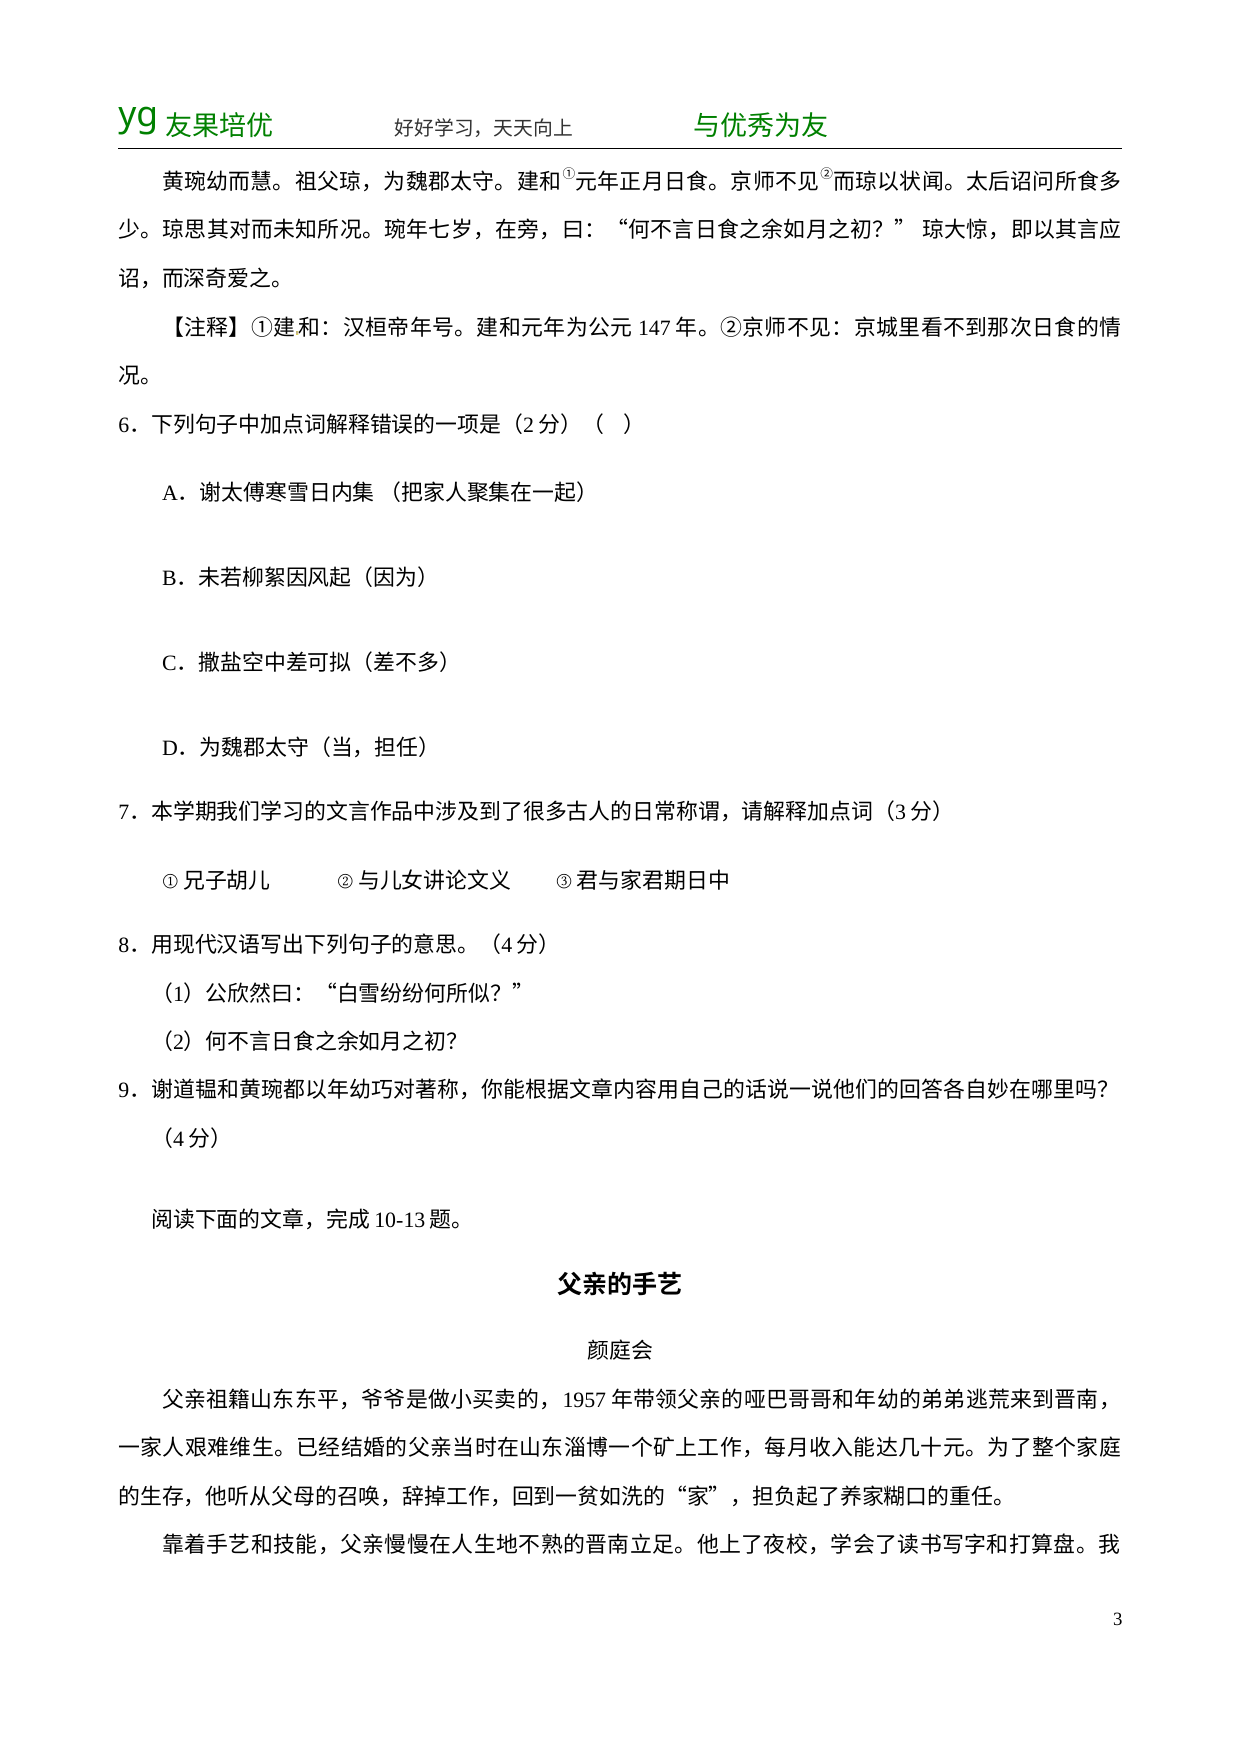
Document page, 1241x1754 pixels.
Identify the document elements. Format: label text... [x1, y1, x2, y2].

text 阅读下面的文章，完成10-13题。 [118, 1201, 1122, 1234]
text 父亲祖籍山东东平，爷爷是做小买卖的，1957年带领父亲的哑巴哥哥和年幼的弟弟逃荒来到晋南，一家人艰难维生。已经结婚的父亲当时在山东淄博一个矿上工作，每月收入能达几十元。为了整个家庭的生存，他听从父母的召唤，辞掉工作，回到一贫如洗的“家”，担负起了养家糊口的重任。 [118, 1381, 1122, 1511]
text 6．下列句子中加点词解释错误的一项是（2分）（ ） [118, 406, 1122, 439]
text B．未若柳絮因风起（因为） [118, 539, 1122, 604]
text C．撒盐空中差可拟（差不多） [118, 624, 1122, 689]
text ①兄子胡儿 ②与儿女讲论文义 ③君与家君期日中 [118, 842, 1122, 907]
text 7．本学期我们学习的文言作品中涉及到了很多古人的日常称谓，请解释加点词（3分） [118, 794, 1122, 826]
text 9．谢道韫和黄琬都以年幼巧对著称，你能根据文章内容用自己的话说一说他们的回答各自妙在哪里吗？（4分） [118, 1072, 1122, 1153]
text （2）何不言日食之余如月之初？ [118, 1023, 1122, 1056]
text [118, 1527, 1122, 1559]
text 颜庭会 [118, 1333, 1122, 1365]
text 【注释】①建和：汉桓帝年号。建和元年为公元147年。②京师不见：京城里看不到那次日食的情况。 [118, 309, 1122, 390]
text A．谢太傅寒雪日内集 （把家人聚集在一起） [118, 454, 1122, 519]
text D．为魏郡太守（当，担任） [118, 709, 1122, 774]
text 父亲的手艺 [118, 1250, 1122, 1315]
text （1）公欣然曰：“白雪纷纷何所似？” [118, 975, 1122, 1008]
text 8．用现代汉语写出下列句子的意思。（4分） [118, 927, 1122, 959]
text 黄琬幼而慧。祖父琼，为魏郡太守。建和①元年正月日食。京师不见②而琼以状闻。太后诏问所食多少。琼思其对而未知所况。琬年七岁，在旁，曰：“何不言日食之余如月之初？” 琼大惊，即以其言应诏，而深奇爱之。 [118, 163, 1122, 293]
